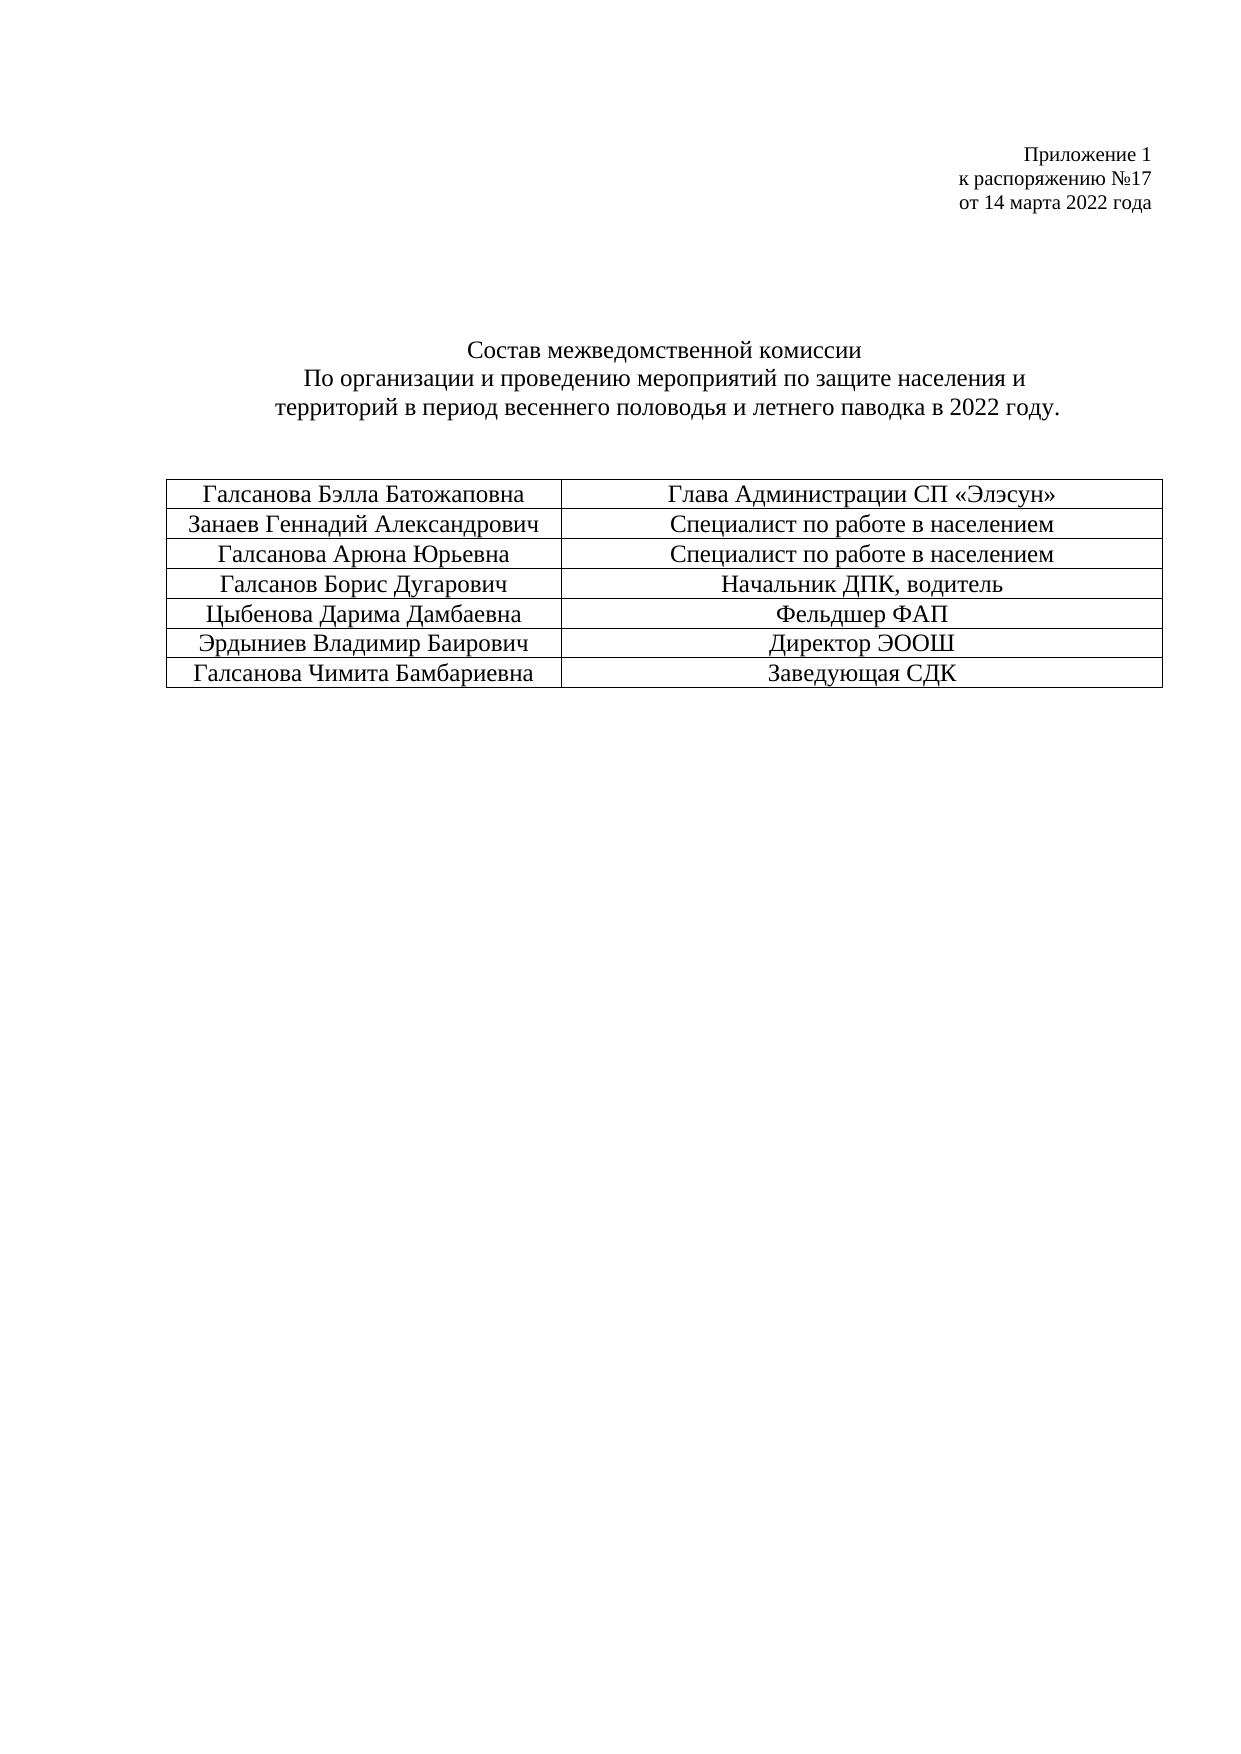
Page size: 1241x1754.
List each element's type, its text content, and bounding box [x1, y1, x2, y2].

table_cell Эрдыниев Владимир Баирович [167, 629, 561, 657]
table_cell Занаев Геннадий Александрович [167, 509, 561, 538]
table_cell Галсанова Чимита Бамбариевна [167, 658, 561, 687]
table_cell Специалист по работе в населением [562, 539, 1162, 568]
text Приложение 1 [177, 142, 1152, 166]
text к распоряжению №17 [177, 166, 1152, 190]
table_cell Цыбенова Дарима Дамбаевна [167, 599, 561, 627]
text По организации и проведению мероприятий по защите населения и [177, 363, 1152, 392]
table_cell Фельдшер ФАП [562, 599, 1162, 627]
text от 14 марта 2022 года [177, 190, 1152, 214]
table_cell Заведующая СДК [562, 658, 1162, 687]
text Состав межведомственной комиссии [177, 335, 1152, 363]
table_cell Галсанова Арюна Юрьевна [167, 539, 561, 568]
table_cell Директор ЭООШ [562, 629, 1162, 657]
table_cell Галсанов Борис Дугарович [167, 569, 561, 598]
table_header Глава Администрации СП «Элэсун» [562, 480, 1162, 508]
table_cell Начальник ДПК, водитель [562, 569, 1162, 598]
table_cell Специалист по работе в населением [562, 509, 1162, 538]
table_header Галсанова Бэлла Батожаповна [167, 480, 561, 508]
text территорий в период весеннего половодья и летнего паводка в 2022 году. [177, 392, 1152, 421]
